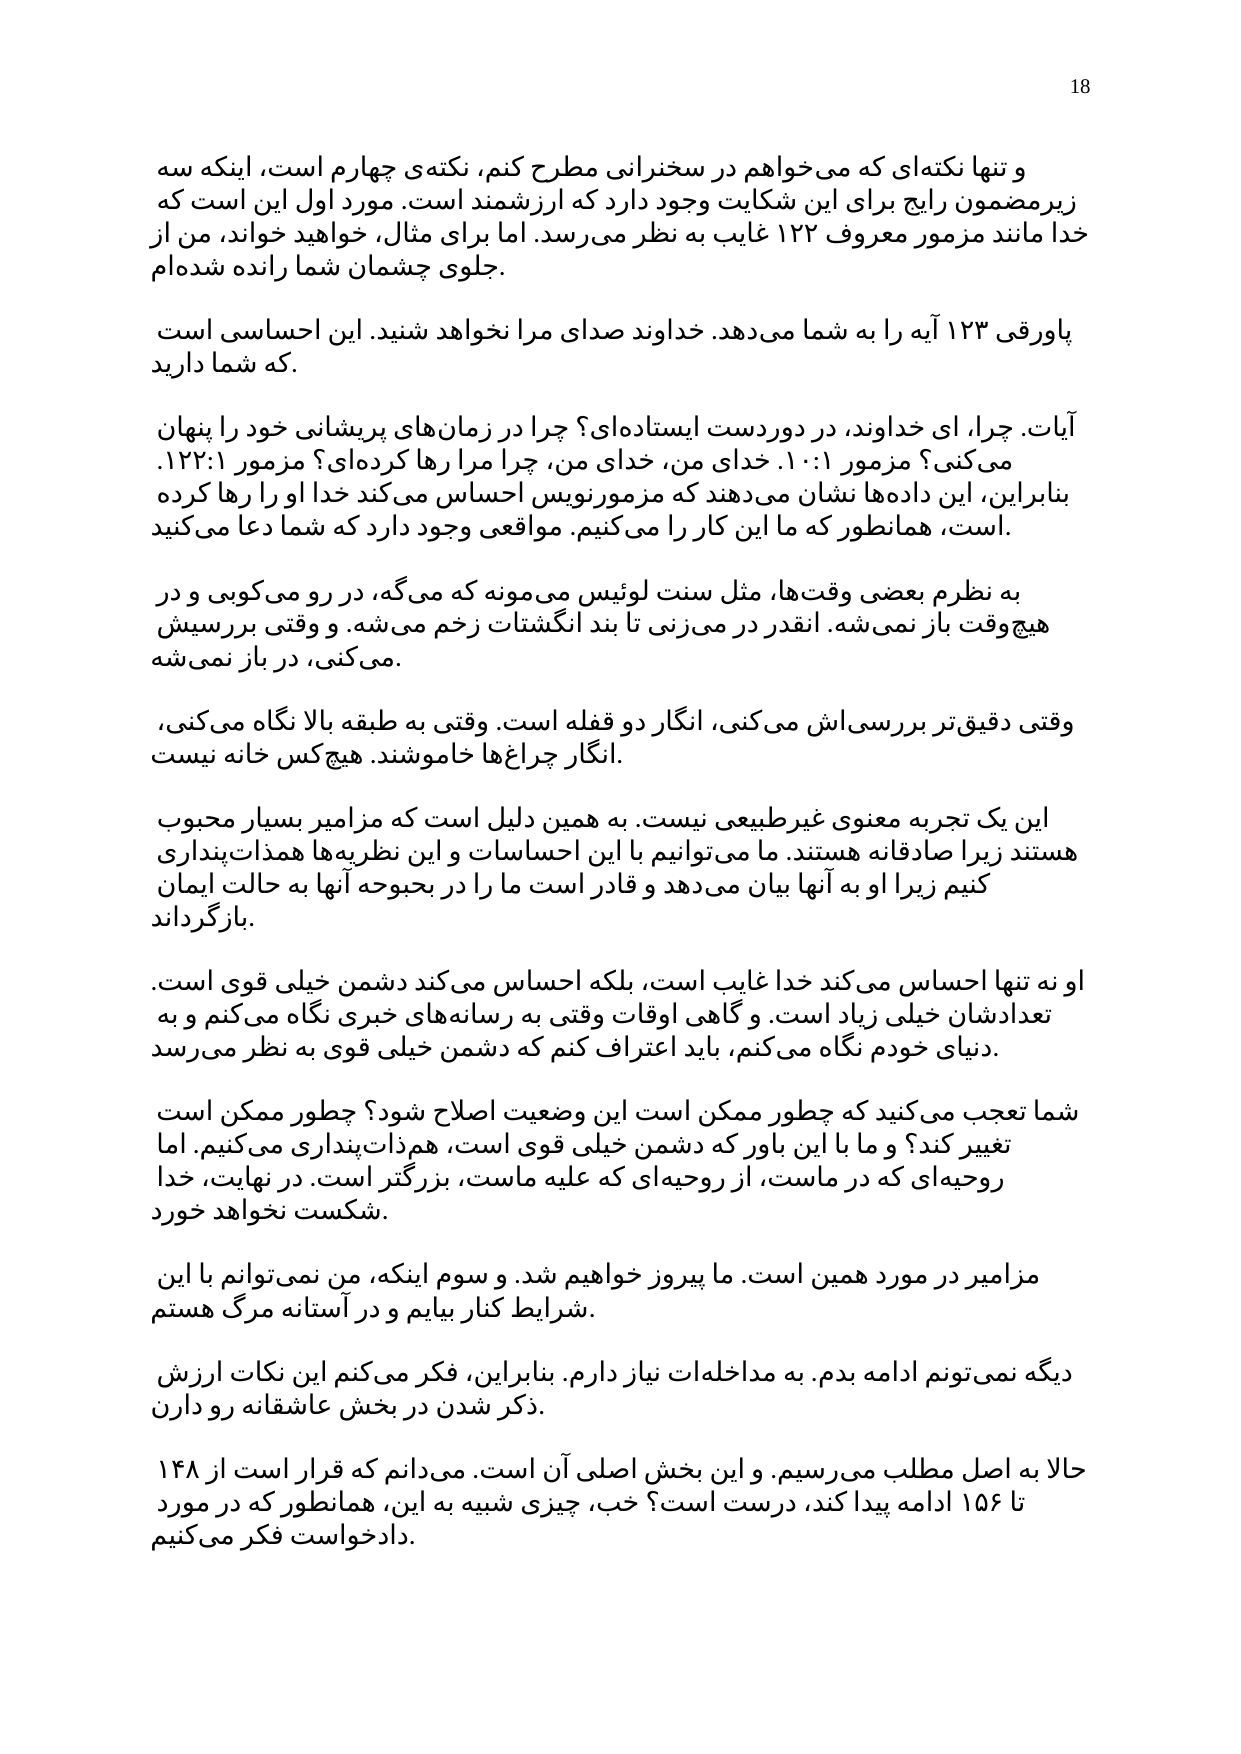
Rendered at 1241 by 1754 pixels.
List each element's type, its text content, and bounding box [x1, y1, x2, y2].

text حالا به اصل مطلب می‌رسیم. و این بخش اصلی آن است. می‌دانم که قرار است از ۱۴۸ تا ۱۵۶ ادامه پیدا کند، درست است؟ خب، چیزی شبیه به این، همانطور که در مورد دادخواست فکر می‌کنیم. [150, 1452, 1090, 1551]
text این یک تجربه معنوی غیرطبیعی نیست. به همین دلیل است که مزامیر بسیار محبوب هستند زیرا صادقانه هستند. ما می‌توانیم با این احساسات و این نظریه‌ها همذات‌پنداری کنیم زیرا او به آنها بیان می‌دهد و قادر است ما را در بحبوحه آنها به حالت ایمان بازگرداند. [150, 801, 1090, 933]
text مزامیر در مورد همین است. ما پیروز خواهیم شد. و سوم اینکه، من نمی‌توانم با این شرایط کنار بیایم و در آستانه مرگ هستم. [150, 1258, 1090, 1324]
text دیگه نمی‌تونم ادامه بدم. به مداخله‌ات نیاز دارم. بنابراین، فکر می‌کنم این نکات ارزش ذکر شدن در بخش عاشقانه رو دارن. [150, 1355, 1090, 1421]
text به نظرم بعضی وقت‌ها، مثل سنت لوئیس می‌مونه که می‌گه، در رو می‌کوبی و در هیچ‌وقت باز نمی‌شه. انقدر در می‌زنی تا بند انگشتات زخم می‌شه. و وقتی بررسیش می‌کنی، در باز نمی‌شه. [150, 574, 1090, 673]
text شما تعجب می‌کنید که چطور ممکن است این وضعیت اصلاح شود؟ چطور ممکن است تغییر کند؟ و ما با این باور که دشمن خیلی قوی است، هم‌ذات‌پنداری می‌کنیم. اما روحیه‌ای که در ماست، از روحیه‌ای که علیه ماست، بزرگتر است. در نهایت، خدا شکست نخواهد خورد. [150, 1094, 1090, 1227]
text و تنها نکته‌ای که می‌خواهم در سخنرانی مطرح کنم، نکته‌ی چهارم است، اینکه سه زیرمضمون رایج برای این شکایت وجود دارد که ارزشمند است. مورد اول این است که خدا مانند مزمور معروف ۱۲۲ غایب به نظر می‌رسد. اما برای مثال، خواهید خواند، من از جلوی چشمان شما رانده شده‌ام. [150, 150, 1090, 282]
text وقتی دقیق‌تر بررسی‌اش می‌کنی، انگار دو قفله است. وقتی به طبقه بالا نگاه می‌کنی، انگار چراغ‌ها خاموشند. هیچ‌کس خانه نیست. [150, 704, 1090, 770]
text او نه تنها احساس می‌کند خدا غایب است، بلکه احساس می‌کند دشمن خیلی قوی است. تعدادشان خیلی زیاد است. و گاهی اوقات وقتی به رسانه‌های خبری نگاه می‌کنم و به دنیای خودم نگاه می‌کنم، باید اعتراف کنم که دشمن خیلی قوی به نظر می‌رسد. [150, 964, 1090, 1063]
text پاورقی ۱۲۳ آیه را به شما می‌دهد. خداوند صدای مرا نخواهد شنید. این احساسی است که شما دارید. [150, 313, 1090, 379]
text آیات. چرا، ای خداوند، در دوردست ایستاده‌ای؟ چرا در زمان‌های پریشانی خود را پنهان می‌کنی؟ مزمور ۱۰:۱. خدای من، خدای من، چرا مرا رها کرده‌ای؟ مزمور ۱۲۲:۱. بنابراین، این داده‌ها نشان می‌دهند که مزمورنویس احساس می‌کند خدا او را رها کرده است، همانطور که ما این کار را می‌کنیم. مواقعی وجود دارد که شما دعا می‌کنید. [150, 410, 1090, 542]
